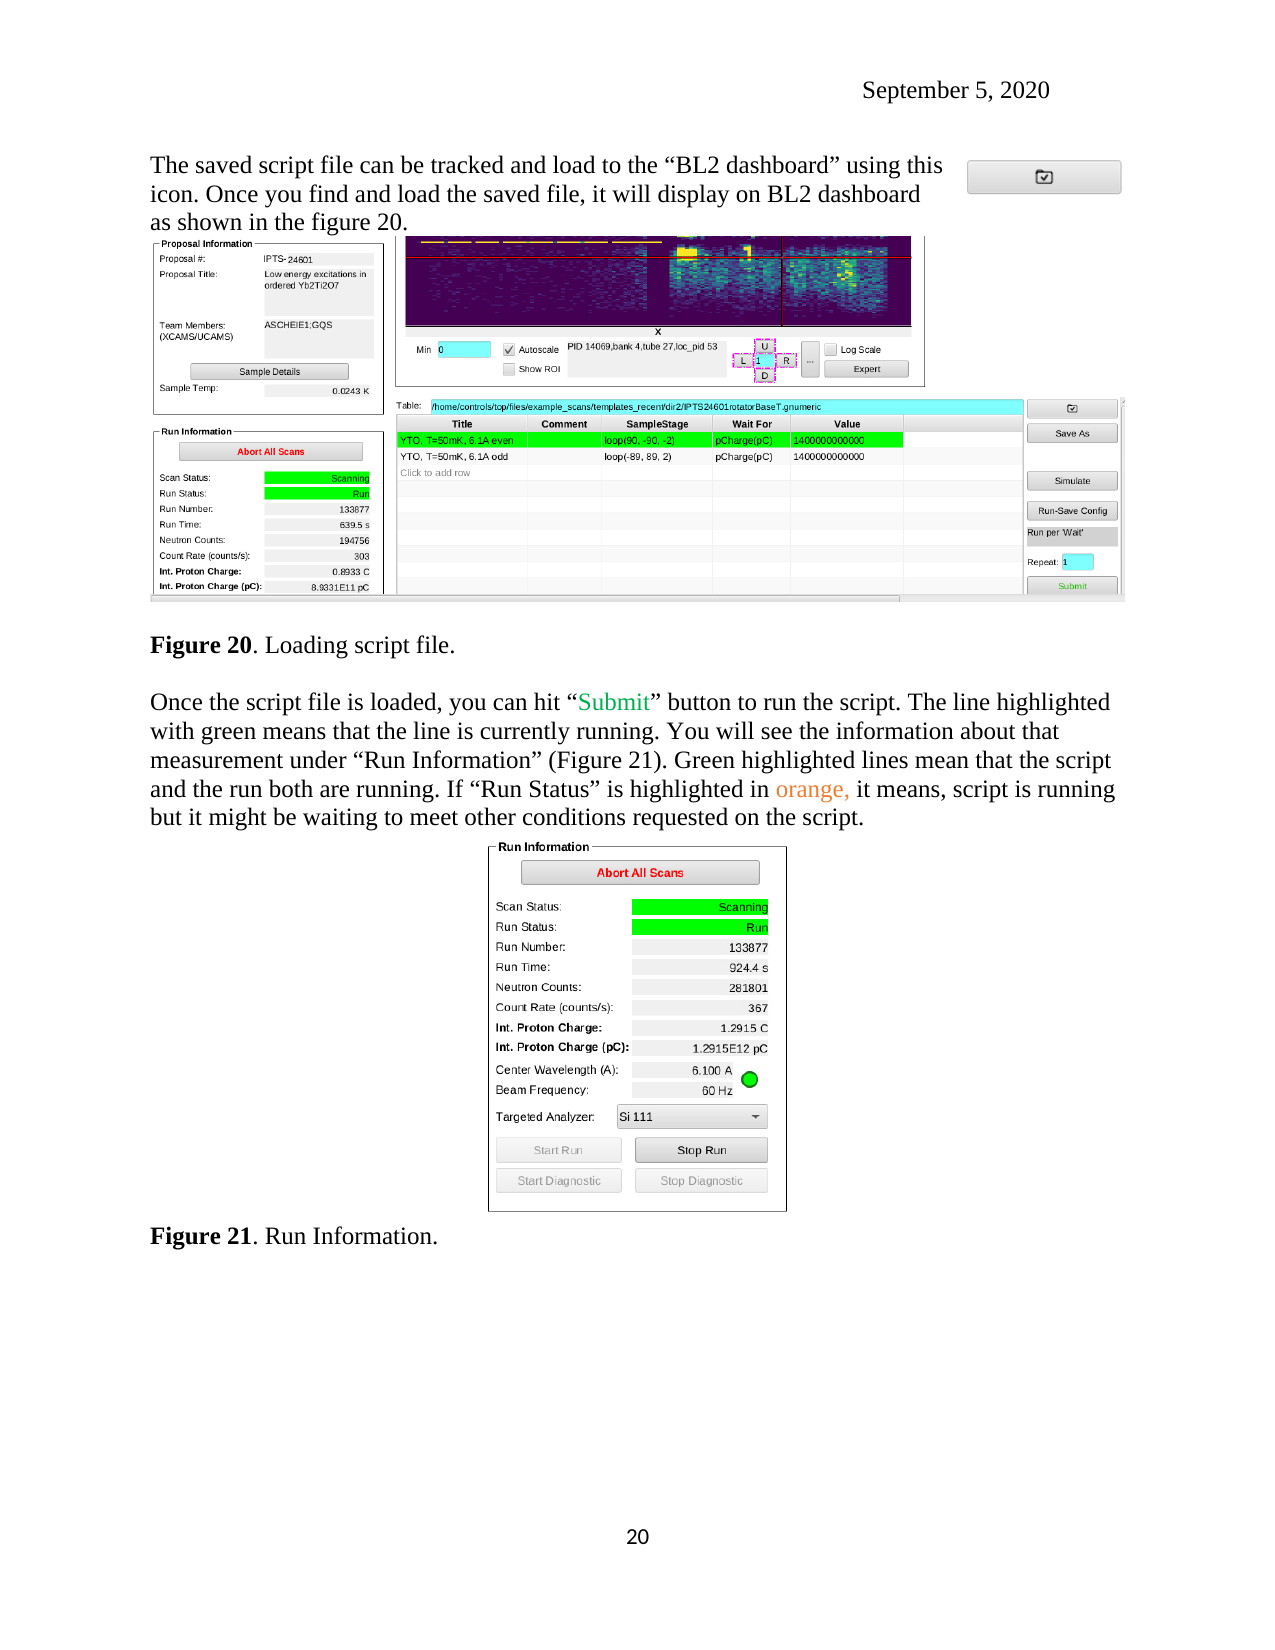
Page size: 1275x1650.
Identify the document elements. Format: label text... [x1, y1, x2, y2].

picture [150, 236, 1125, 602]
picture [965, 150, 1122, 197]
text Figure 20. Loading script file. [150, 630, 1125, 659]
text Once the script file is loaded, you can hit “Submit” button to run the script. The line highlighted with green means that the line is currently running. You will see the information about that measurement under “Run Information” (Figure 21). Green highlighted lines mean that the script and the run both are running. If “Run Status” is highlighted in orange, it means, script is running but it might be waiting to meet other conditions requested on the script. [150, 687, 1125, 831]
text Figure 21. Run Information. [150, 1221, 1125, 1250]
text The saved script file can be tracked and load to the “BL2 dashboard” using this [150, 150, 965, 179]
text icon. Once you find and load the saved file, it will display on BL2 dashboard as shown in the figure 20. [150, 179, 1125, 236]
picture [481, 831, 794, 1222]
